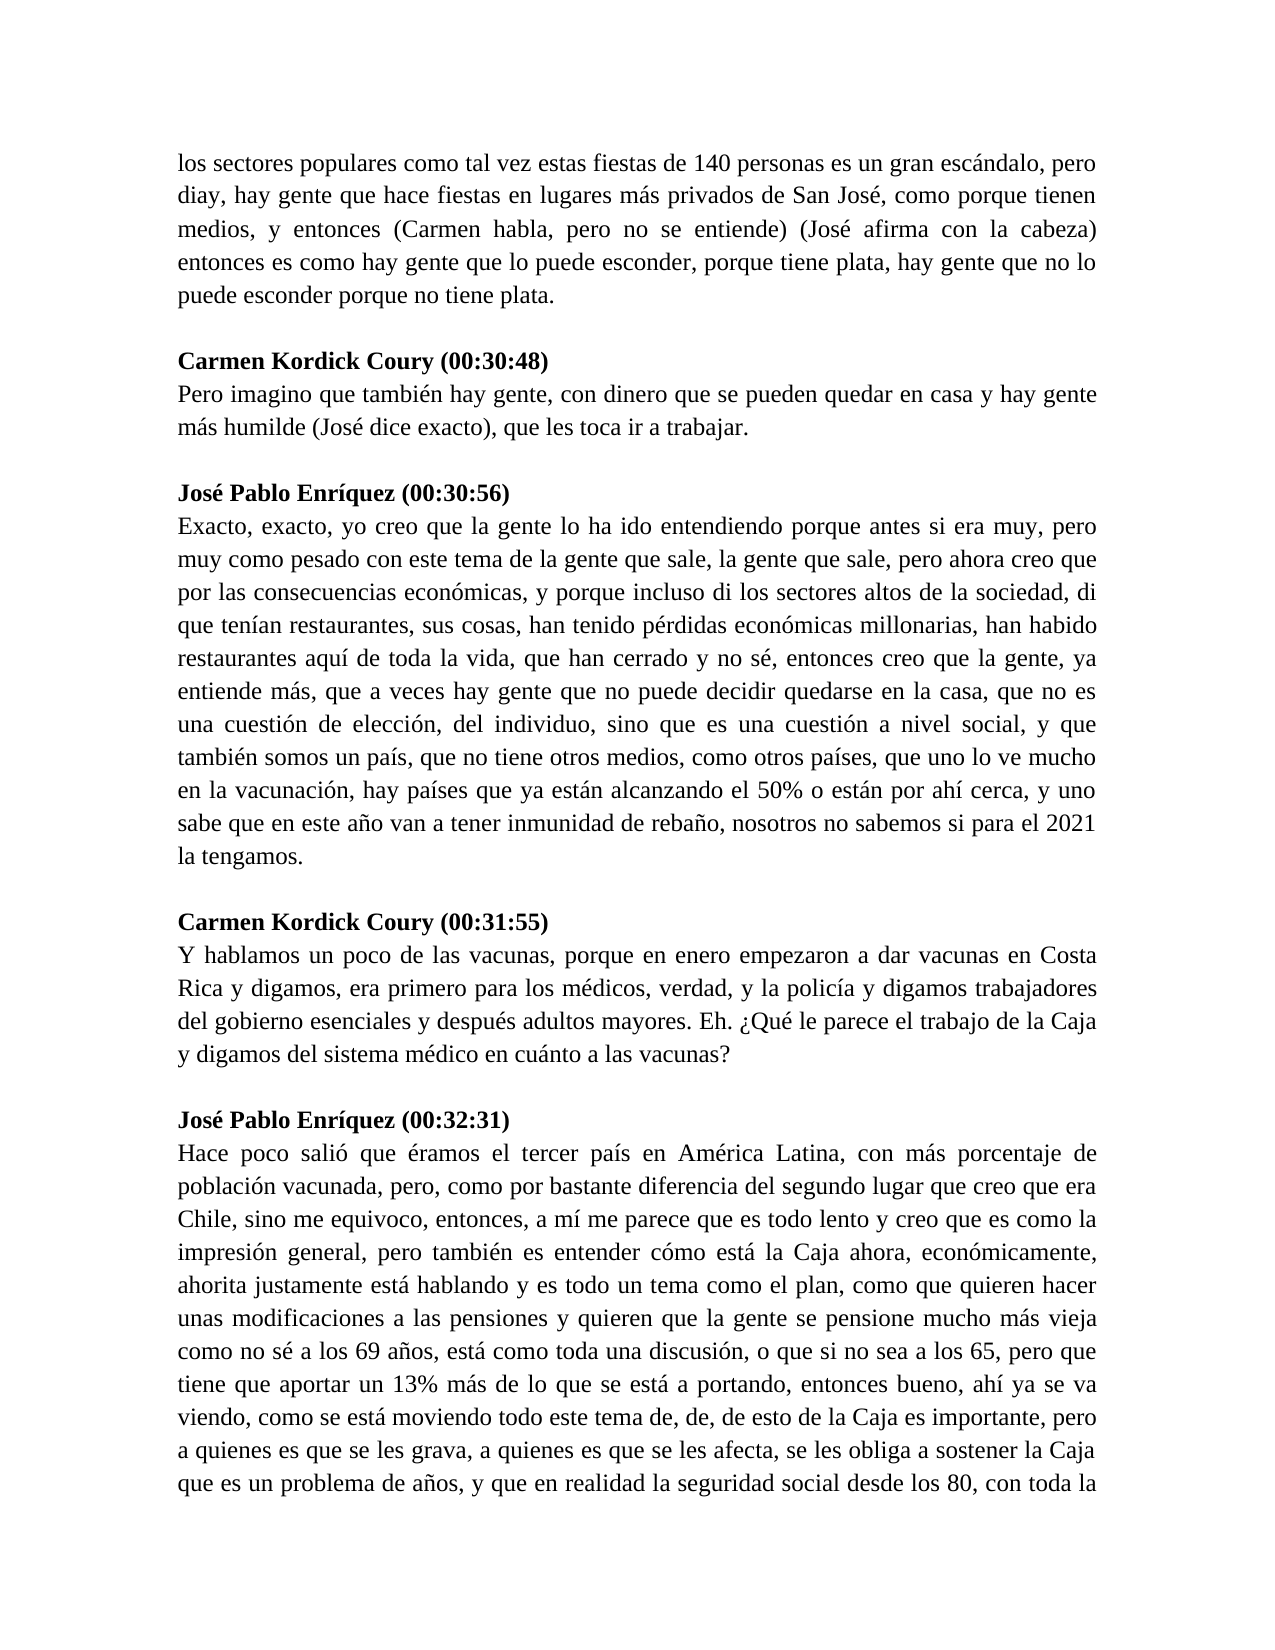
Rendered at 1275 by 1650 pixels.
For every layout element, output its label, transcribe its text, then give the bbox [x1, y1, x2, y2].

text José Pablo Enríquez (00:30:56) [177, 478, 1098, 507]
text Carmen Kordick Coury (00:30:48) [177, 346, 1098, 374]
text Y hablamos un poco de las vacunas, porque en enero empezaron a dar vacunas en Costa Rica y digamos, era primero para los médicos, verdad, y la policía y digamos trabajadores del gobierno esenciales y después adultos mayores. Eh. ¿Qué le parece el trabajo de la Caja y digamos del sistema médico en cuánto a las vacunas? [177, 1035, 1098, 1068]
text Pero imagino que también hay gente, con dinero que se pueden quedar en casa y hay gente más humilde (José dice exacto), que les toca ir a trabajar. [177, 407, 1098, 441]
text José Pablo Enríquez (00:32:31) [177, 1105, 1098, 1134]
text Carmen Kordick Coury (00:31:55) [177, 907, 1098, 936]
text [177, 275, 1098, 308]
